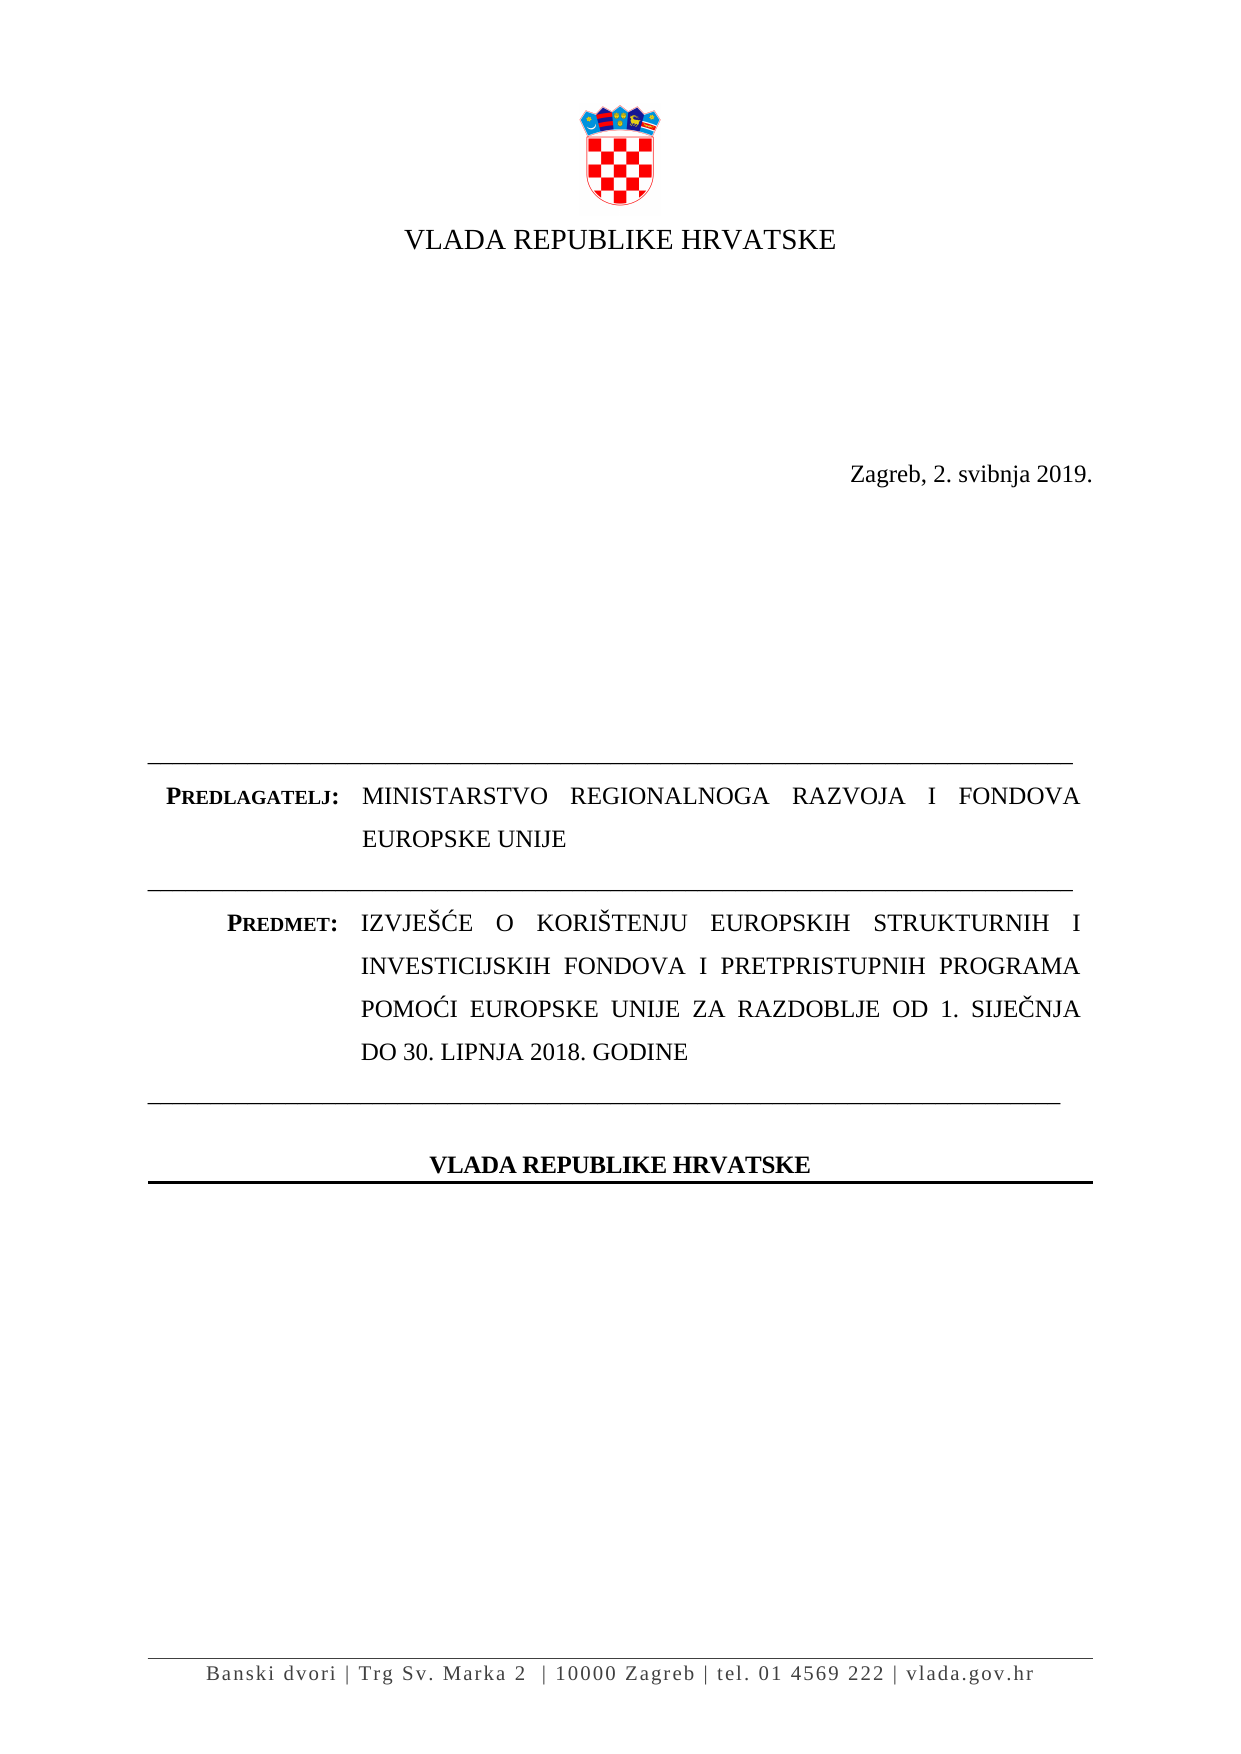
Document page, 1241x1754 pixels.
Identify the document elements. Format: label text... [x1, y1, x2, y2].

table_header MINISTARSTVO REGIONALNOGA RAZVOJA I FONDOVA EUROPSKE UNIJE [351, 781, 1093, 865]
picture [578, 103, 662, 216]
table_header Predmet: [148, 908, 349, 1078]
table_header IZVJEŠĆE O KORIŠTENJU EUROPSKIH STRUKTURNIH I INVESTICIJSKIH FONDOVA I PRETPRISTUPNIH PROGRAMA POMOĆI EUROPSKE UNIJE ZA RAZDOBLJE OD 1. SIJEČNJA DO 30. LIPNJA 2018. GODINE [349, 908, 1093, 1078]
text Zagreb, 2. svibnja 2019. [148, 459, 1093, 488]
text __________________________________________________________________________ [148, 865, 1093, 894]
text VLADA REPUBLIKE HRVATSKE [148, 1150, 1093, 1181]
text VLADA REPUBLIKE HRVATSKE [148, 222, 1093, 255]
text __________________________________________________________________________ [148, 738, 1093, 767]
text _________________________________________________________________________ [148, 1078, 1093, 1107]
table_header Predlagatelj: [148, 781, 351, 865]
